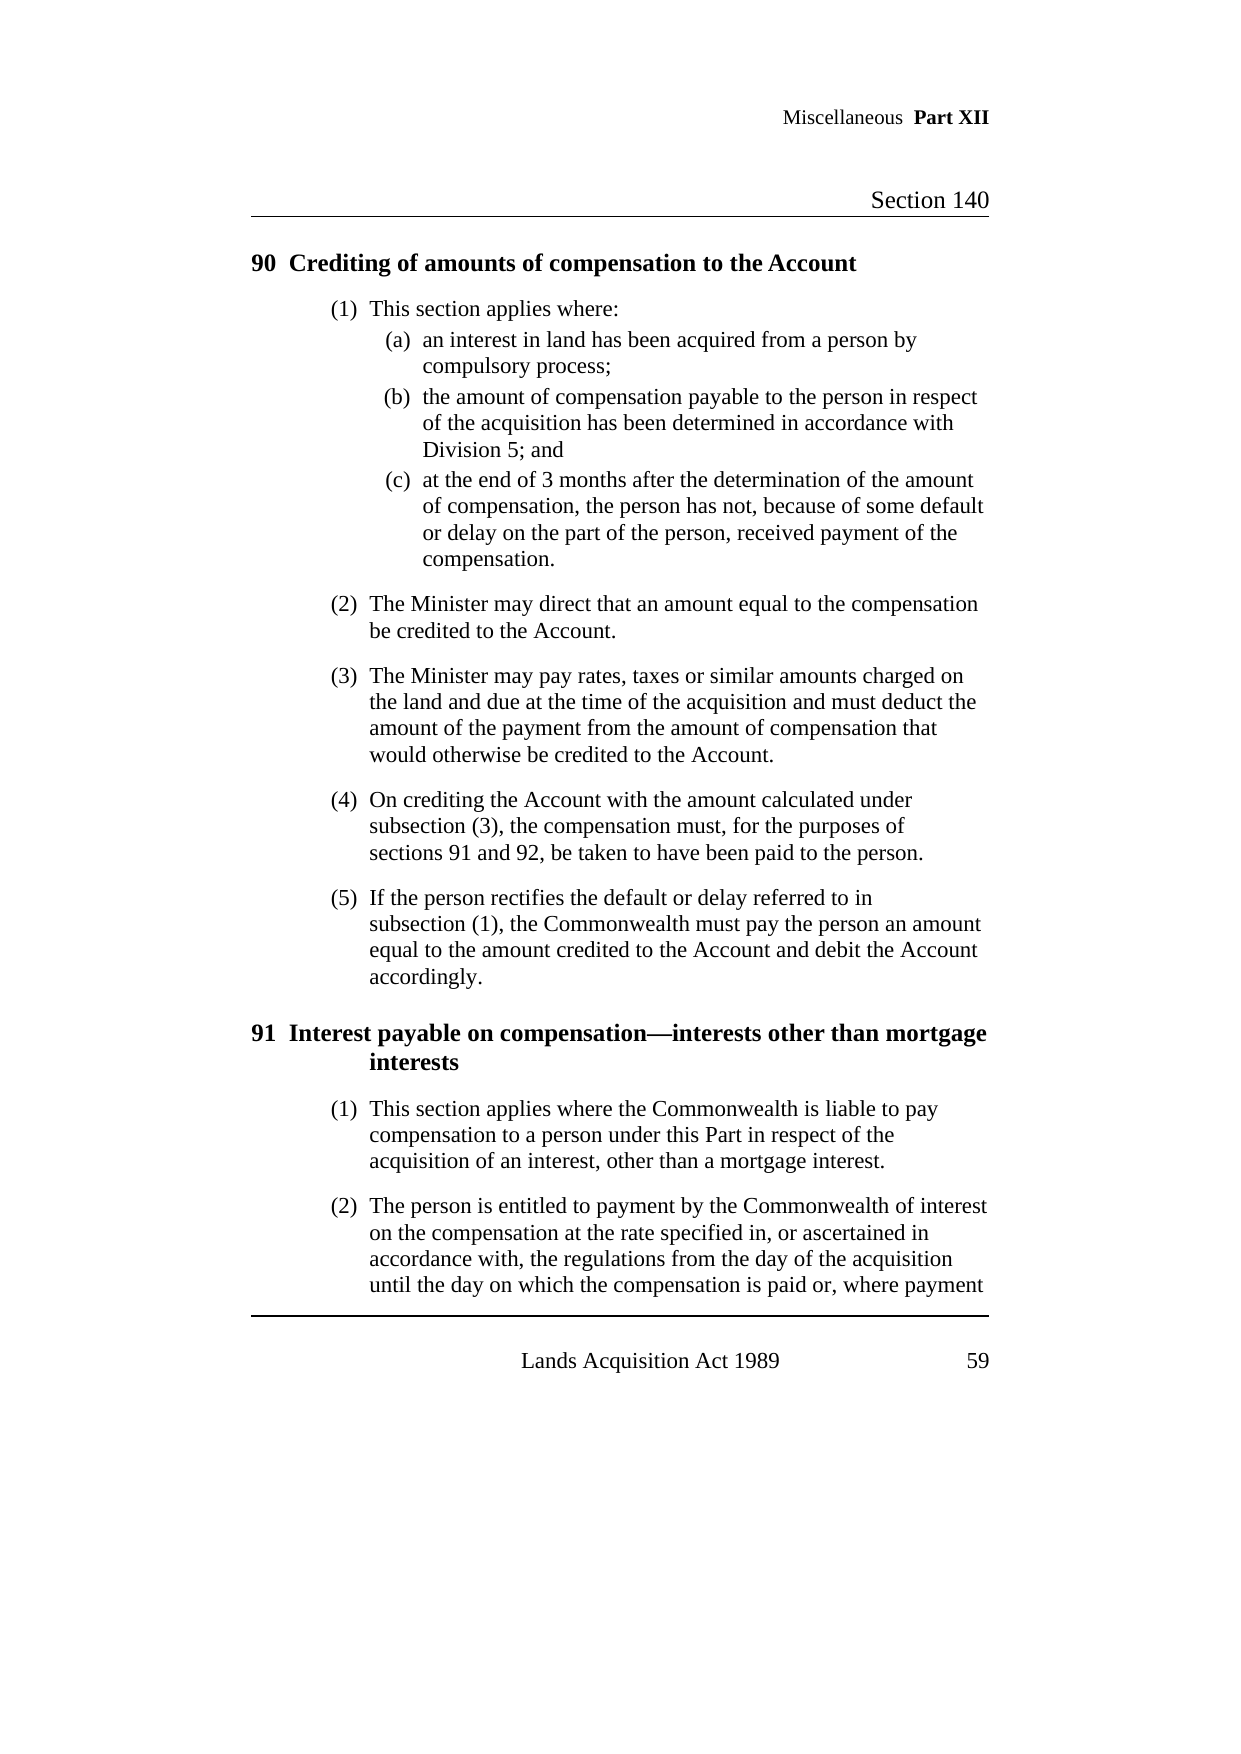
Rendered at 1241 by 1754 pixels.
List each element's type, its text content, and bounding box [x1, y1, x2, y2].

text (c) at the end of 3 months after the determination of the amount of compensation, the person has not, because of some default or delay on the part of the person, received payment of the compensation. [251, 466, 989, 572]
text (5) If the person rectifies the default or delay referred to in subsection (1), the Commonwealth must pay the person an amount equal to the amount credited to the Account and debit the Account accordingly. [251, 884, 989, 989]
text 90 Crediting of amounts of compensation to the Account [251, 248, 989, 277]
text (a) an interest in land has been acquired from a person by compulsory process; [251, 326, 989, 379]
text (2) The Minister may direct that an amount equal to the compensation be credited to the Account. [251, 590, 989, 643]
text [251, 1192, 989, 1298]
text (b) the amount of compensation payable to the person in respect of the acquisition has been determined in accordance with Division 5; and [251, 383, 989, 462]
text (3) The Minister may pay rates, taxes or similar amounts charged on the land and due at the time of the acquisition and must deduct the amount of the payment from the amount of compensation that would otherwise be credited to the Account. [251, 662, 989, 767]
text (4) On crediting the Account with the amount calculated under subsection (3), the compensation must, for the purposes of sections 91 and 92, be taken to have been paid to the person. [251, 786, 989, 865]
text (1) This section applies where: [251, 296, 989, 322]
text (1) This section applies where the Commonwealth is liable to pay compensation to a person under this Part in respect of the acquisition of an interest, other than a mortgage interest. [251, 1094, 989, 1174]
text 91 Interest payable on compensation—interests other than mortgage interests [251, 1018, 989, 1076]
